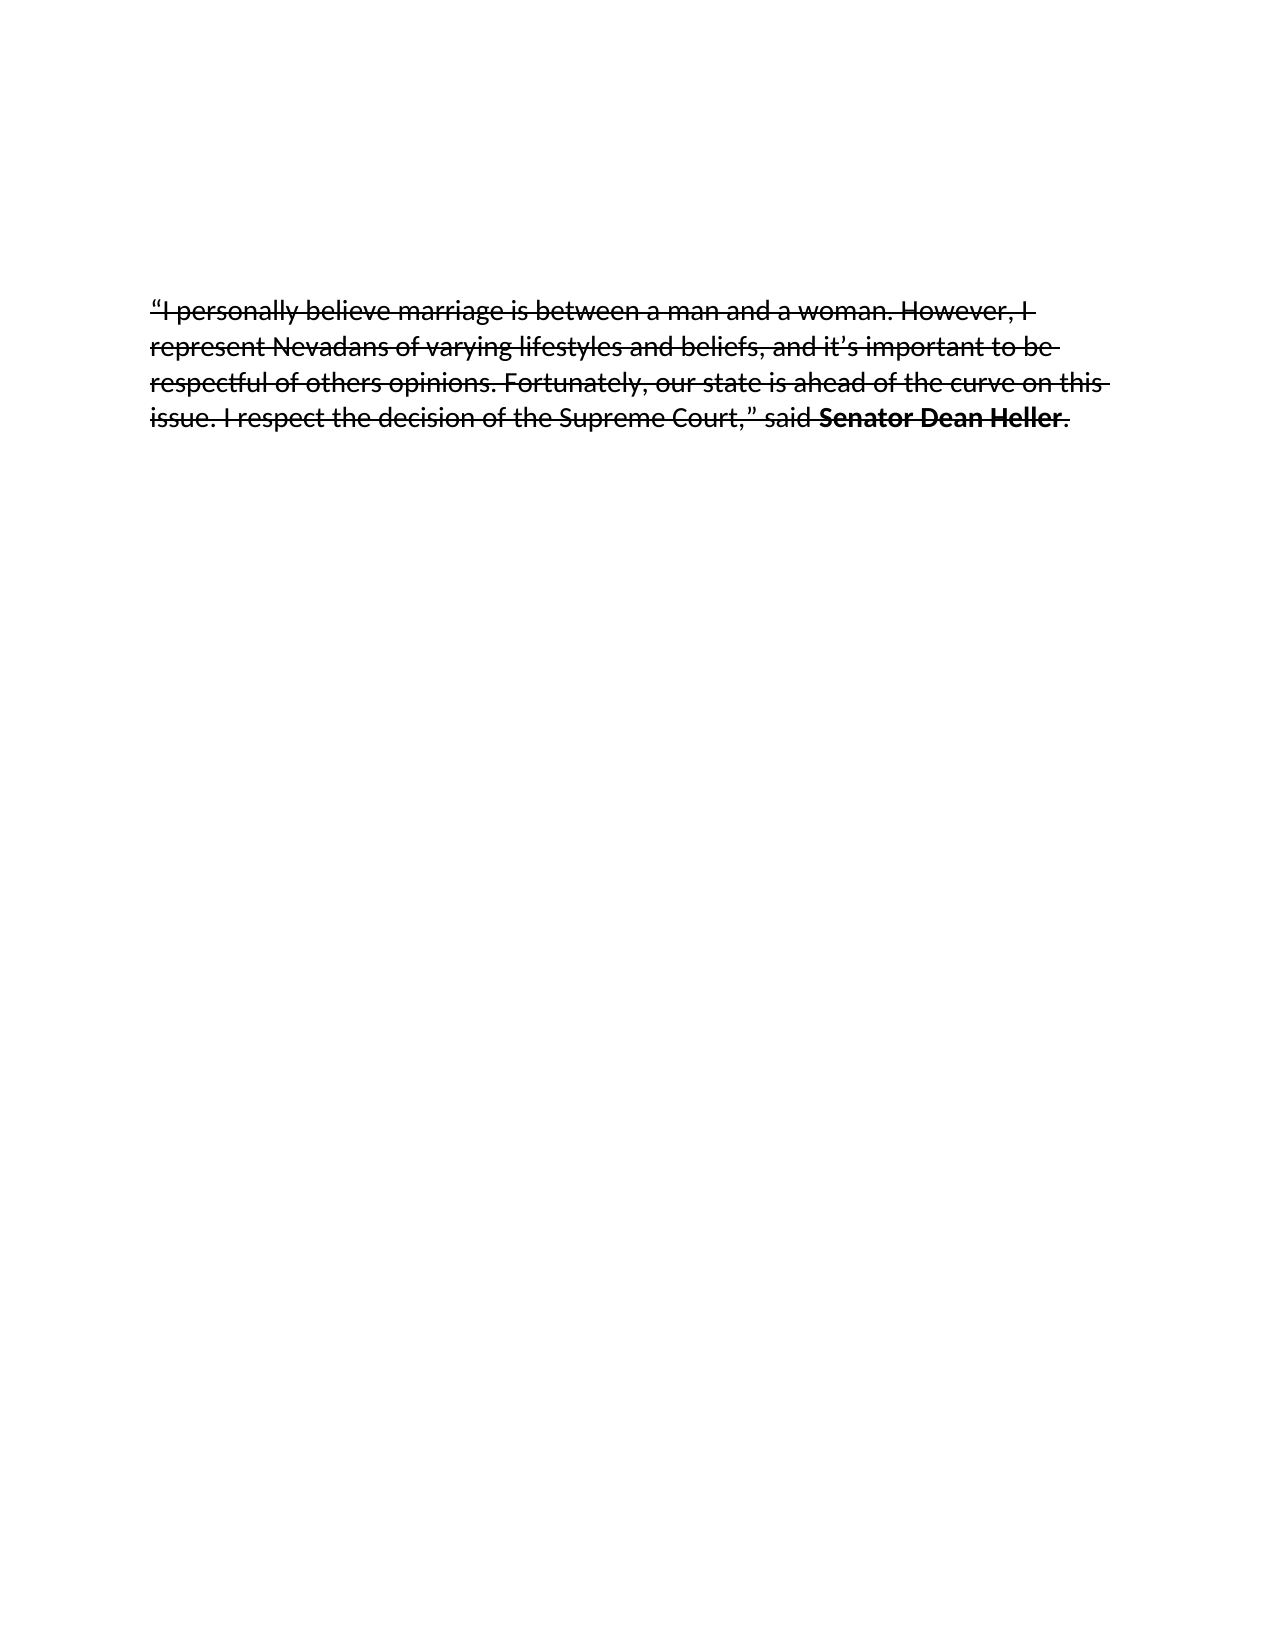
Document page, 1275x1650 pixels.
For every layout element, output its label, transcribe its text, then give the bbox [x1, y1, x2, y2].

text “I personally believe marriage is between a man and a woman. However, I represent Nevadans of varying lifestyles and beliefs, and it’s important to be respectful of others opinions. Fortunately, our state is ahead of the curve on this issue. I respect the decision of the Supreme Court,” said Senator Dean Heller. [150, 292, 1125, 435]
